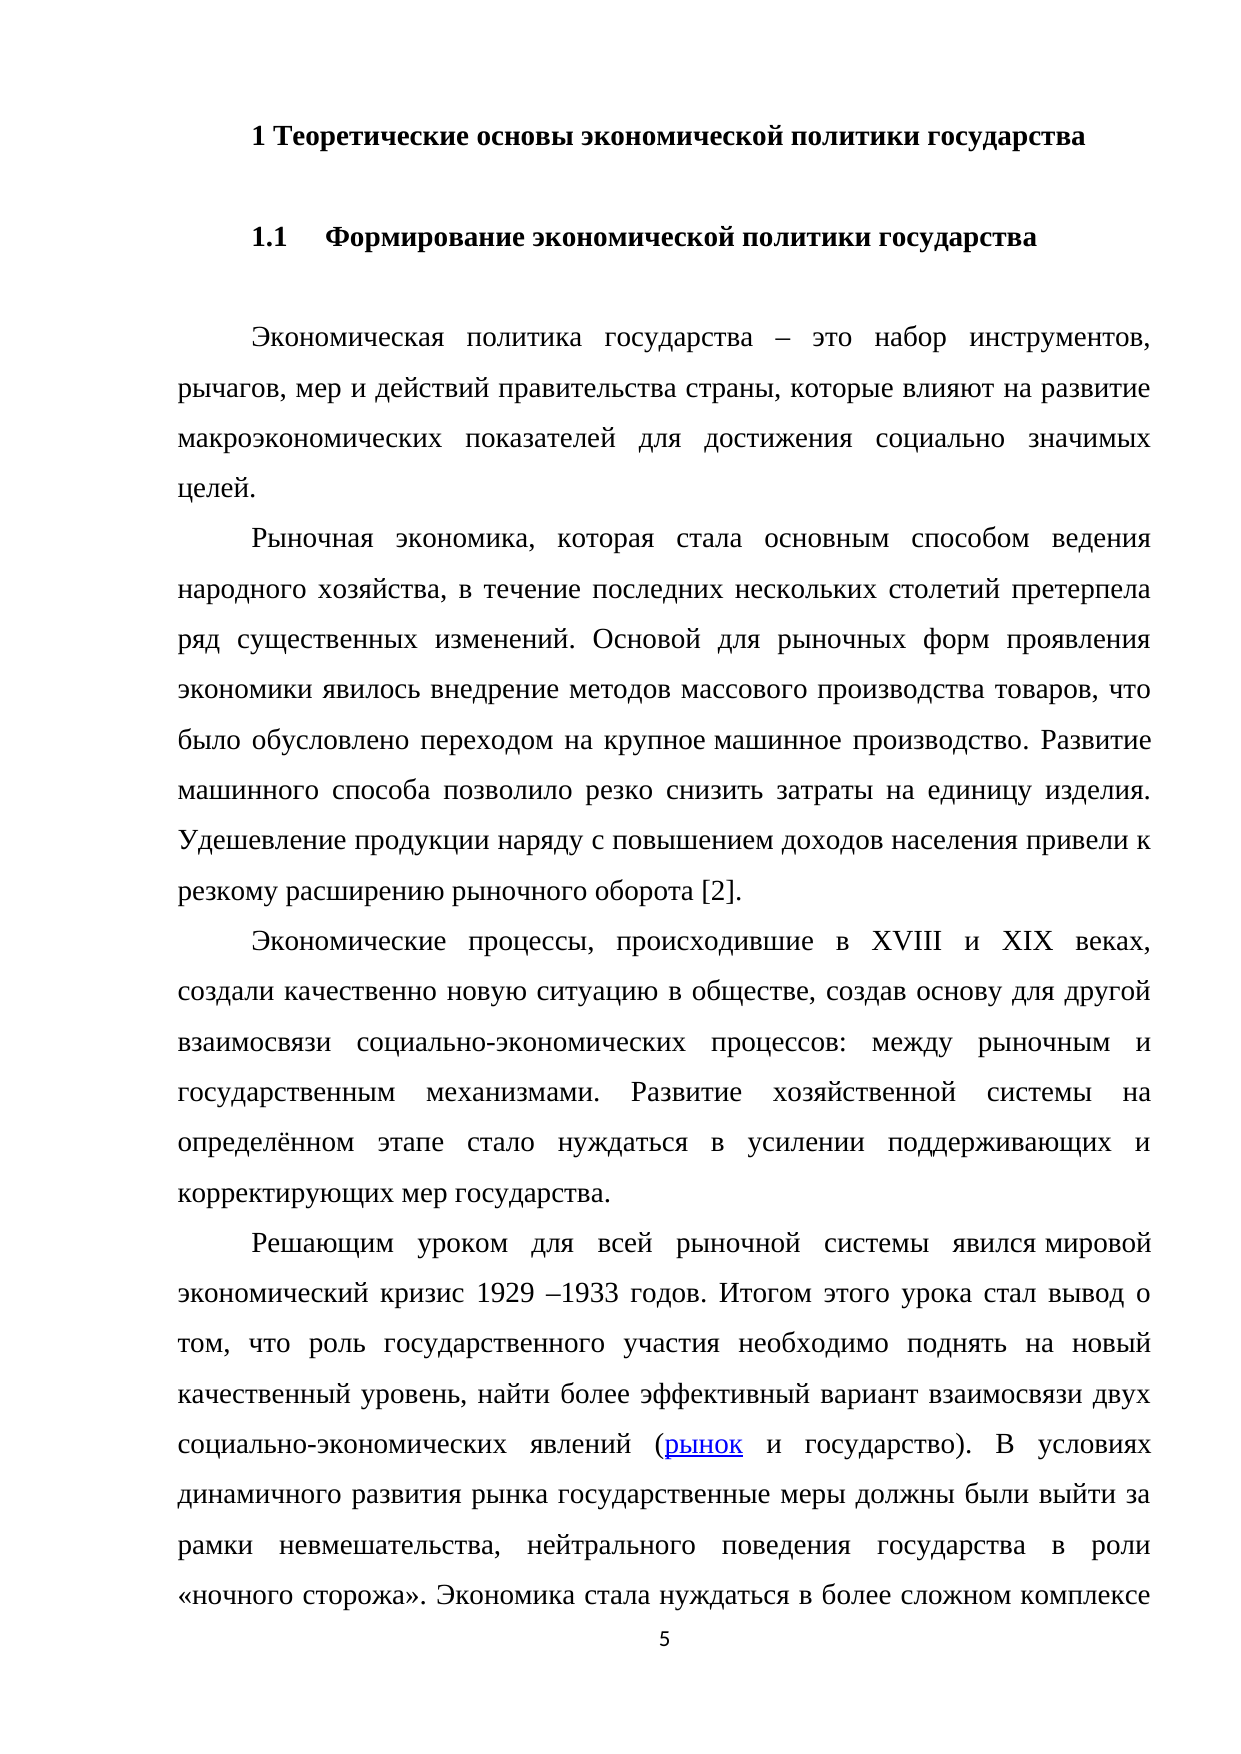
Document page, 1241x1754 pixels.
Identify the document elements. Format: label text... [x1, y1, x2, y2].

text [177, 1225, 1152, 1611]
list Формирование экономической политики государства [177, 219, 1152, 252]
text Рыночная экономика, которая стала основным способом ведения народного хозяйства, в течение последних нескольких столетий претерпела ряд существенных изменений. Основой для рыночных форм проявления экономики явилось внедрение методов массового производства товаров, что было обусловлено переходом на крупное машинное производство. Развитие машинного способа позволило резко снизить затраты на единицу изделия. Удешевление продукции наряду с повышением доходов населения привели к резкому расширению рыночного оборота [2]. [177, 521, 1152, 906]
text Экономическая политика государства – это набор инструментов, рычагов, мер и действий правительства страны, которые влияют на развитие макроэкономических показателей для достижения социально значимых целей. [177, 319, 1152, 504]
text Экономические процессы, происходившие в XVIII и XIX веках, создали качественно новую ситуацию в обществе, создав основу для другой взаимосвязи социально-экономических процессов: между рыночным и государственным механизмами. Развитие хозяйственной системы на определённом этапе стало нуждаться в усилении поддерживающих и корректирующих мер государства. [177, 923, 1152, 1208]
subtitle 1 Теоретические основы экономической политики государства [177, 118, 1152, 152]
